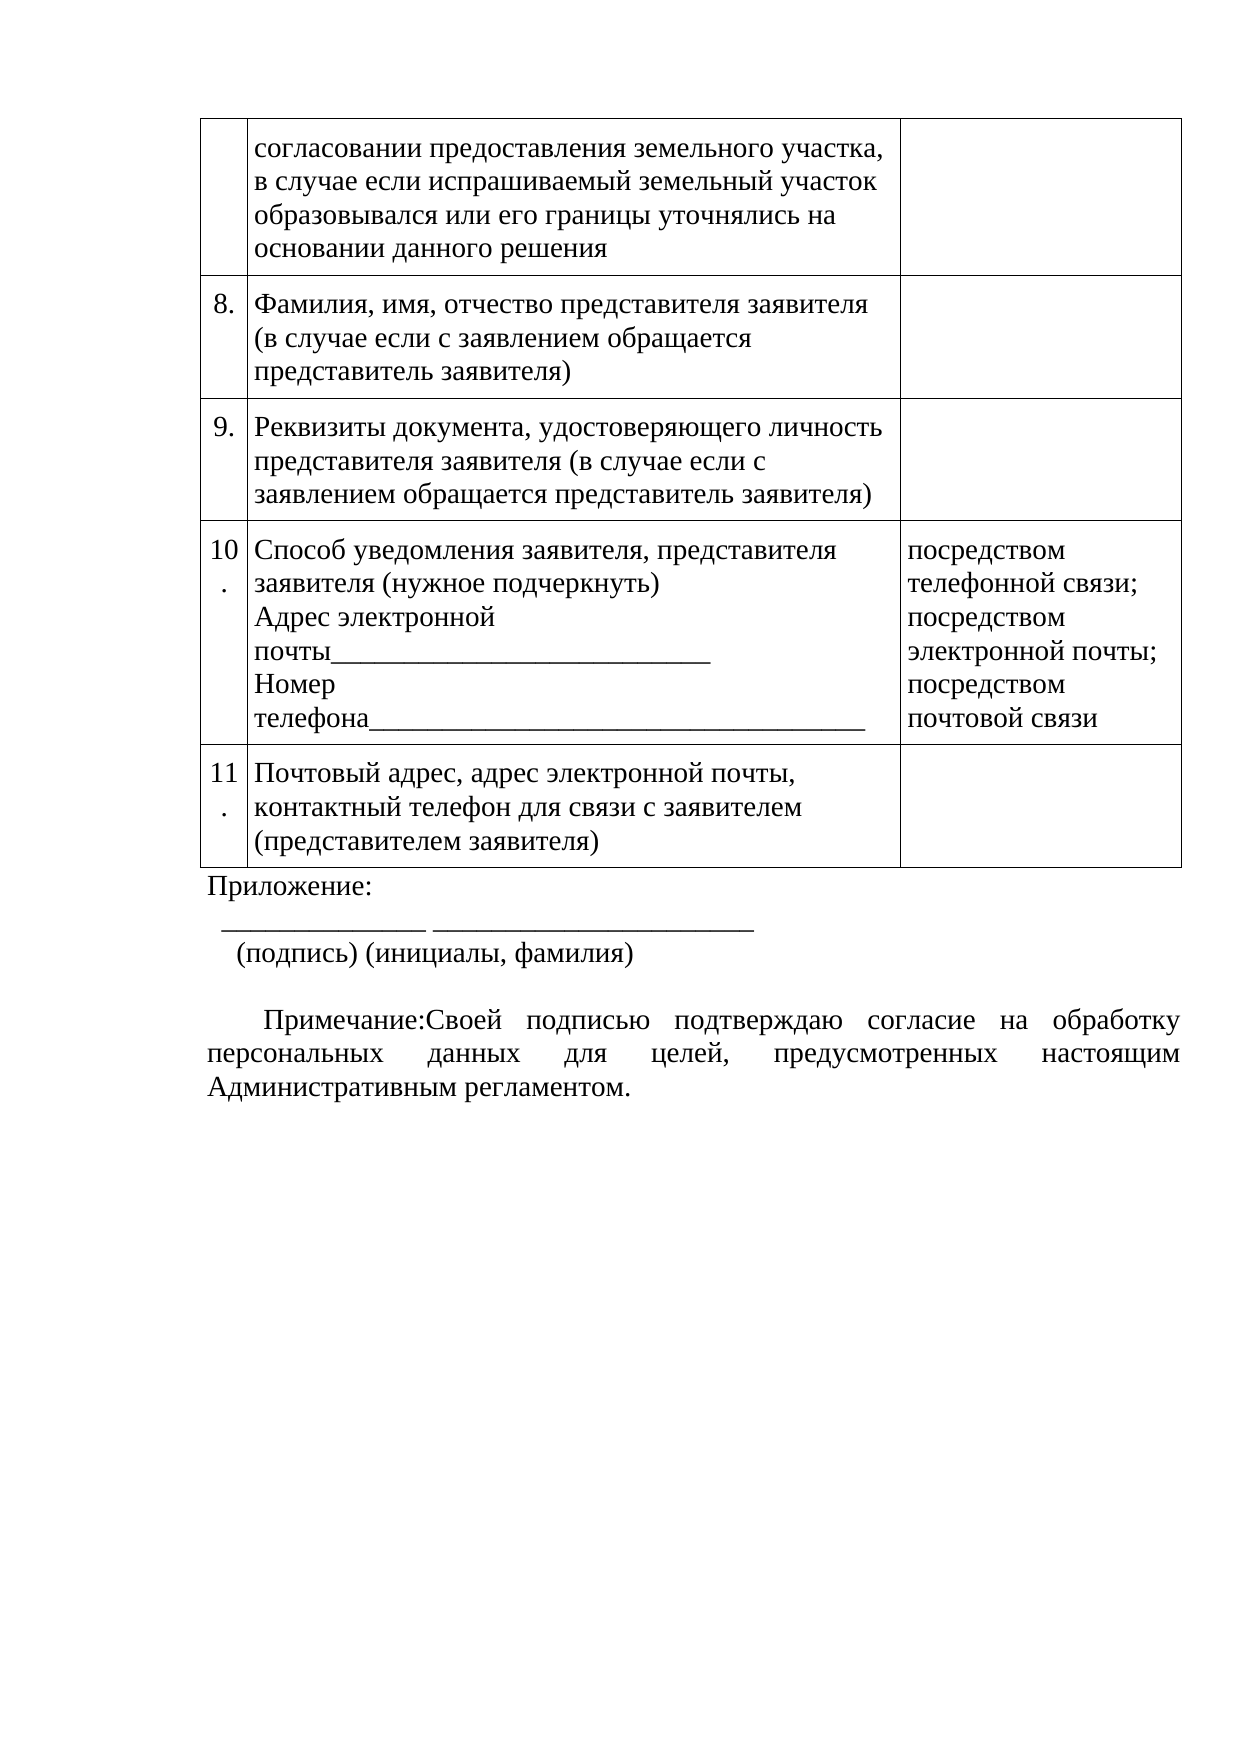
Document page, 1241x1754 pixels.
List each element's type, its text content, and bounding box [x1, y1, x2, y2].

table_cell посредством телефонной связи; посредством электронной почты; посредством почтовой связи [901, 521, 1181, 744]
table_cell 10. [201, 521, 247, 744]
text ______________ ______________________ [207, 901, 1181, 935]
table_cell 9. [201, 399, 247, 520]
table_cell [248, 119, 900, 274]
table_cell [901, 276, 1181, 397]
table_cell 11. [201, 745, 247, 867]
table_cell [901, 399, 1181, 520]
table_cell [901, 119, 1181, 274]
table_cell 8. [201, 276, 247, 397]
table_cell Реквизиты документа, удостоверяющего личность представителя заявителя (в случае если с заявлением обращается представитель заявителя) [248, 399, 900, 520]
table_cell Фамилия, имя, отчество представителя заявителя (в случае если с заявлением обращается представитель заявителя) [248, 276, 900, 397]
text Приложение: [207, 868, 1181, 901]
table_cell Способ уведомления заявителя, представителя заявителя (нужное подчеркнуть) Адрес электронной почты__________________________ Номер телефона__________________________________ [248, 521, 900, 744]
text (подпись) (инициалы, фамилия) [207, 935, 1181, 968]
table_cell [901, 745, 1181, 867]
table_cell Почтовый адрес, адрес электронной почты, контактный телефон для связи с заявителем (представителем заявителя) [248, 745, 900, 867]
text Примечание:Своей подписью подтверждаю согласие на обработку персональных данных для целей, предусмотренных настоящим Административным регламентом. [207, 1002, 1181, 1103]
table_cell 7. [201, 119, 247, 274]
